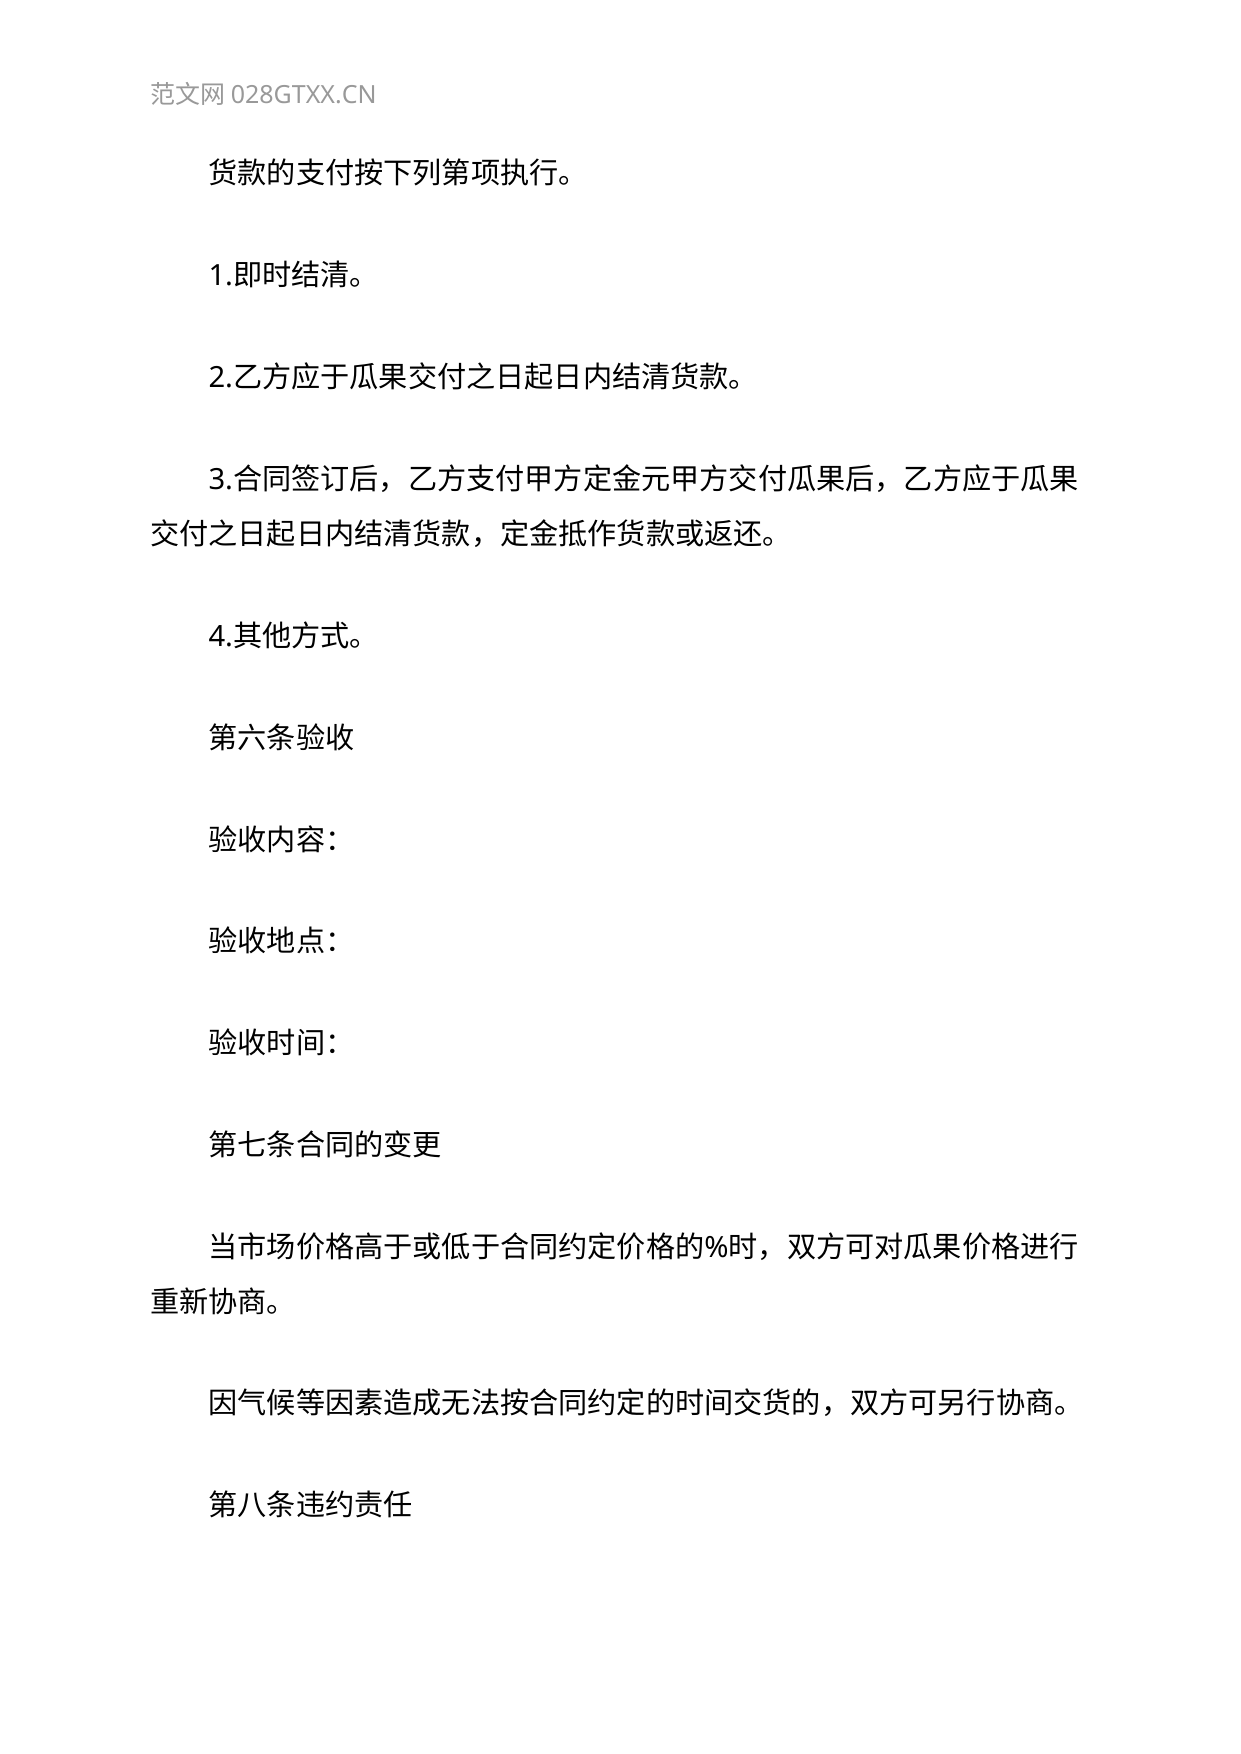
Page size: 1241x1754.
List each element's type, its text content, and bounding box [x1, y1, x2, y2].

text 货款的支付按下列第项执行。 [150, 150, 1090, 192]
text 验收内容： [150, 816, 1090, 858]
text 第七条合同的变更 [150, 1122, 1090, 1164]
text 验收地点： [150, 918, 1090, 960]
text 第六条验收 [150, 714, 1090, 757]
text 4.其他方式。 [150, 612, 1090, 655]
text 因气候等因素造成无法按合同约定的时间交货的，双方可另行协商。 [150, 1380, 1090, 1422]
text 验收时间： [150, 1020, 1090, 1062]
text 2.乙方应于瓜果交付之日起日内结清货款。 [150, 354, 1090, 396]
text 1.即时结清。 [150, 252, 1090, 294]
text 第八条违约责任 [150, 1482, 1090, 1524]
text 当市场价格高于或低于合同约定价格的%时，双方可对瓜果价格进行重新协商。 [150, 1223, 1090, 1321]
text 3.合同签订后，乙方支付甲方定金元甲方交付瓜果后，乙方应于瓜果交付之日起日内结清货款，定金抵作货款或返还。 [150, 456, 1090, 553]
